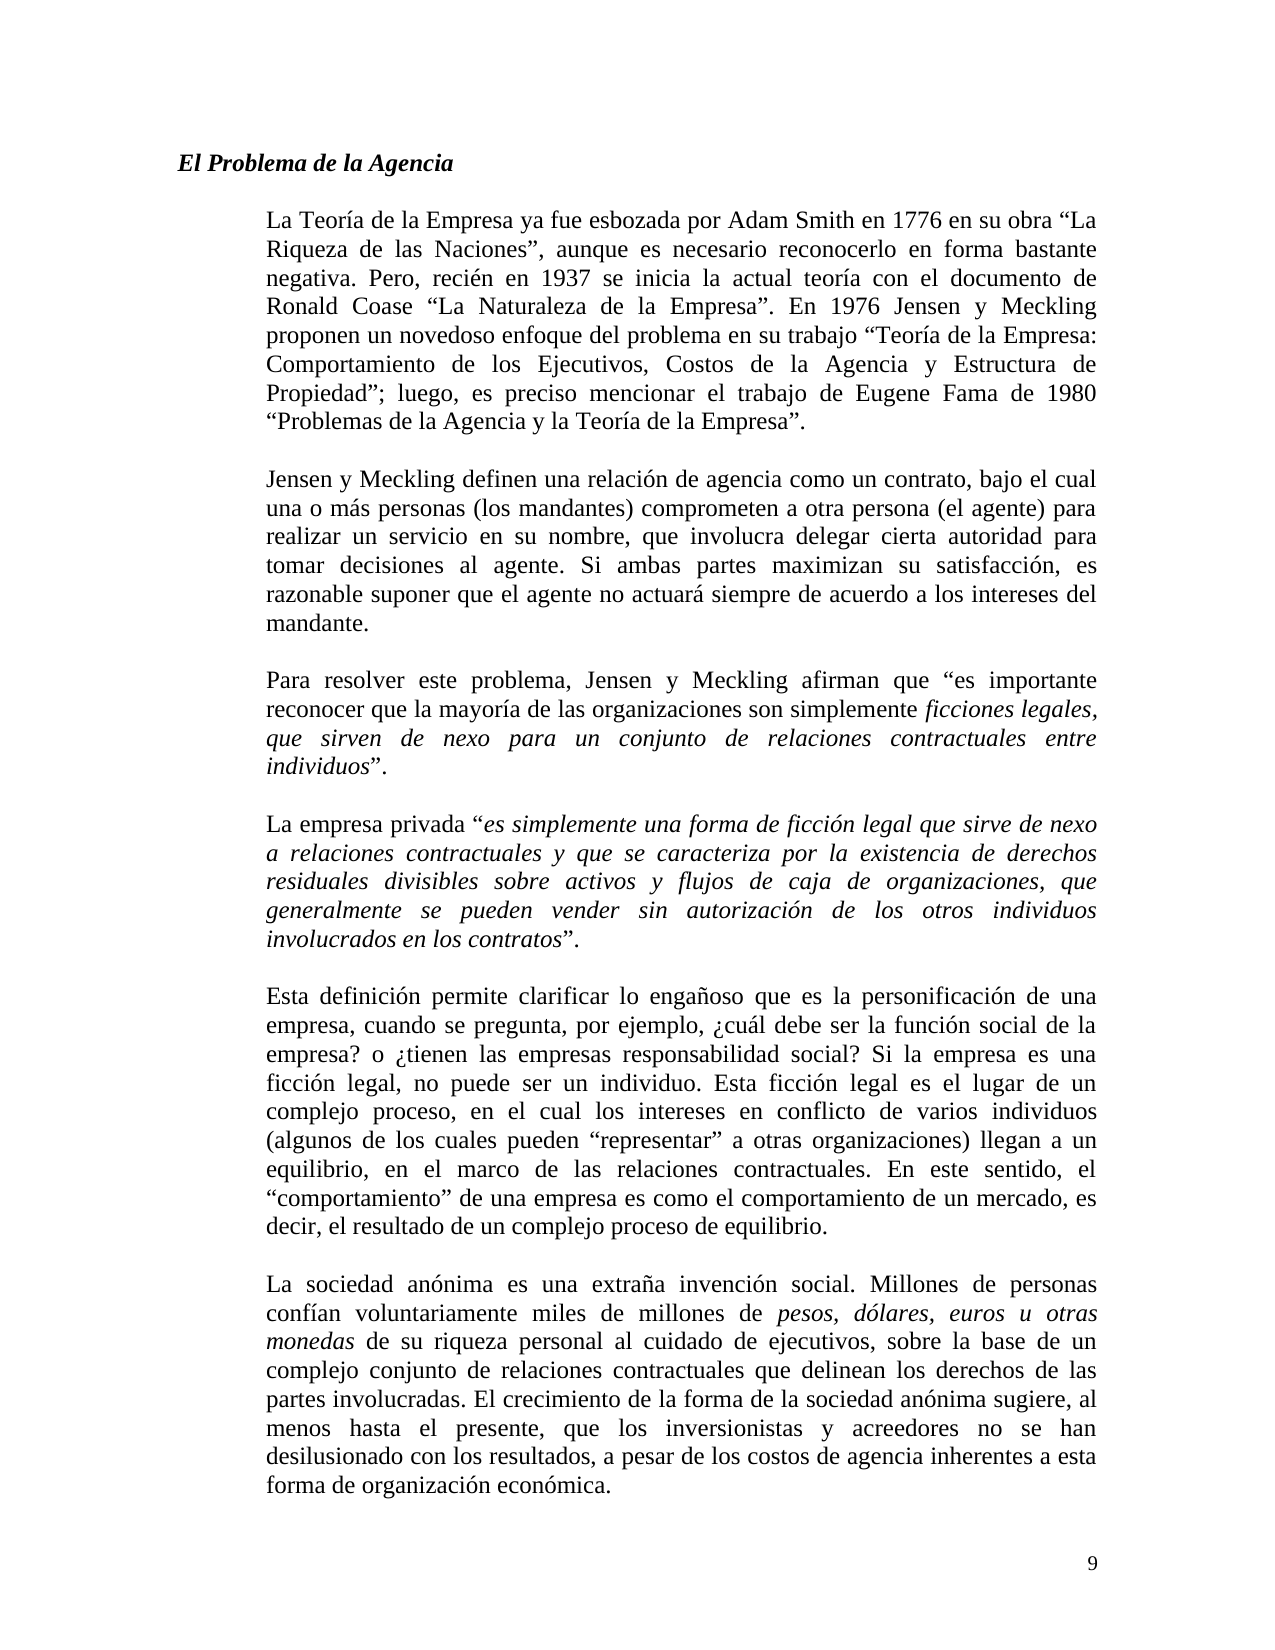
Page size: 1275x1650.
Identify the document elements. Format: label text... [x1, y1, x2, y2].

text El Problema de [177, 148, 1098, 176]
text Para resolver este problema, Jensen y Meckling afirman que “es importante reconocer que la mayoría de las organizaciones son simplemente ficciones legales, que sirven de nexo para un conjunto de relaciones contractuales entre individuos”. [177, 665, 1098, 780]
text La empresa privada “es simplemente una forma de ficción legal que sirve de nexo a relaciones contractuales y que se caracteriza por la existencia de derechos residuales divisibles sobre activos y flujos de caja de organizaciones, que generalmente se pueden vender sin autorización de los otros individuos involucrados en los contratos”. [177, 809, 1098, 953]
text Jensen y Meckling definen una relación de agencia como un contrato, bajo el cual una o más personas (los mandantes) comprometen a otra persona (el agente) para realizar un servicio en su nombre, que involucra delegar cierta autoridad para tomar decisiones al agente. Si ambas partes maximizan su satisfacción, es razonable suponer que el agente no actuará siempre de acuerdo a los intereses del mandante. [177, 464, 1098, 636]
text La sociedad anónima es una extraña invención social. Millones de personas confían voluntariamente miles de millones de pesos, dólares, euros u otras monedas de su riqueza personal al cuidado de ejecutivos, sobre la base de un complejo conjunto de relaciones contractuales que delinean los derechos de las partes involucradas. El crecimiento de la forma de la sociedad anónima sugiere, al menos hasta el presente, que los inversionistas y acreedores no se han desilusionado con los resultados, a pesar de los costos de agencia inherentes a esta forma de organización económica. [177, 1269, 1098, 1499]
text Esta definición permite clarificar lo engañoso que es la personificación de una empresa, cuando se pregunta, por ejemplo, ¿cuál debe ser la función social de la empresa? o ¿tienen las empresas responsabilidad social? Si la empresa es una ficción legal, no puede ser un individuo. Esta ficción legal es el lugar de un complejo proceso, en el cual los intereses en conflicto de varios individuos (algunos de los cuales pueden “representar” a otras organizaciones) llegan a un equilibrio, en el marco de las relaciones contractuales. En este sentido, el “comportamiento” de una empresa es como el comportamiento de un mercado, es decir, el resultado de un complejo proceso de equilibrio. [177, 981, 1098, 1240]
text de ya fue esbozada por Adam Smith en 1776 en su obra “ de las Naciones”, aunque es necesario reconocerlo en forma bastante negativa. Pero, recién en 1937 se inicia la actual teoría con el documento de Ronald Coase “ de ”. En 1976 Jensen y Meckling proponen un novedoso enfoque del problema en su trabajo “Teoría de : Comportamiento de los Ejecutivos, Costos de y Estructura de Propiedad”; luego, es preciso mencionar el trabajo de Eugene Fama de 1980 “Problemas de y de ”. [177, 205, 1098, 435]
